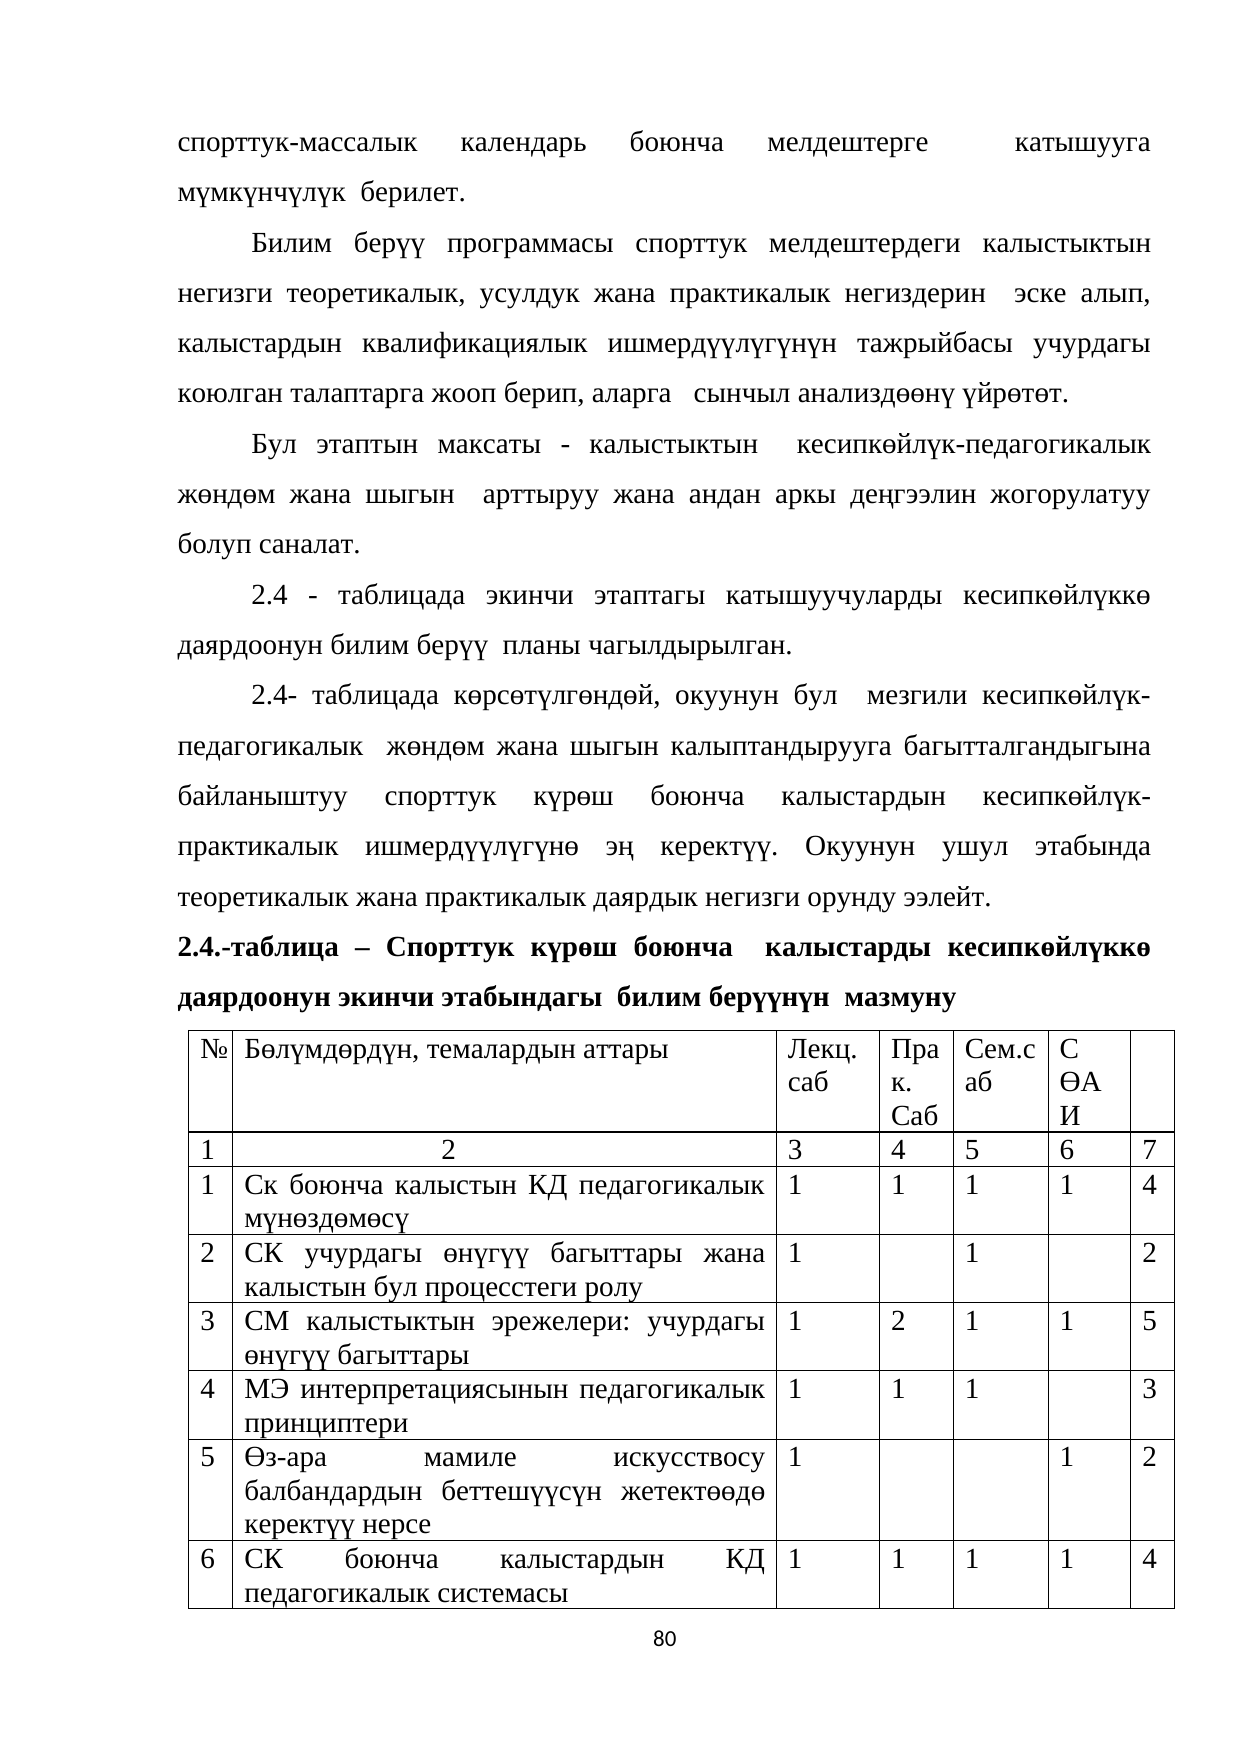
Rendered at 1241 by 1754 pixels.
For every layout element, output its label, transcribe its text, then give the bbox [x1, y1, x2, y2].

table_cell 1 [954, 1541, 1048, 1608]
table_cell 1 [1049, 1440, 1130, 1540]
table_cell 2 [880, 1303, 953, 1370]
table_cell 2 [189, 1235, 232, 1302]
table_cell 3 [189, 1303, 232, 1370]
table_cell [954, 1440, 1048, 1540]
table_cell 1 [777, 1303, 879, 1370]
table_cell СК учурдагы өнүгүү багыттары жана калыстын бул процесстеги ролу [233, 1235, 776, 1302]
table_cell 5 [1131, 1303, 1174, 1370]
text Бул этаптын максаты - калыстыктын кесипкөйлүк-педагогикалык жөндөм жана шыгын арттыруу жана андан аркы деңгээлин жогорулатуу болуп саналат. [177, 426, 1152, 560]
table_cell 1 [1049, 1541, 1130, 1608]
table_header Сем.саб [954, 1031, 1048, 1131]
table_cell 2 [1131, 1440, 1174, 1540]
table_cell 1 [777, 1371, 879, 1438]
table_cell 5 [954, 1133, 1048, 1166]
table_header Бөлүмдөрдүн, темалардын аттары [233, 1031, 776, 1131]
table_cell 4 [1131, 1167, 1174, 1234]
table_cell 1 [880, 1167, 953, 1234]
table_cell 4 [1131, 1541, 1174, 1608]
table_cell Ск боюнча калыстын КД педагогикалык мүнөздөмөсү [233, 1167, 776, 1234]
table_cell 1 [777, 1235, 879, 1302]
table_cell 4 [189, 1371, 232, 1438]
table_header Прак. Саб [880, 1031, 953, 1131]
table_cell СМ калыстыктын эрежелери: учурдагы өнүгүү багыттары [233, 1303, 776, 1370]
table_cell 1 [954, 1371, 1048, 1438]
table_cell Өз-ара мамиле искусствосу балбандардын беттешүүсүн жетектөөдө керектүү нерсе [233, 1440, 776, 1540]
table_cell 4 [880, 1133, 953, 1166]
table_cell МЭ интерпретациясынын педагогикалык принциптери [233, 1371, 776, 1438]
table_cell 1 [954, 1235, 1048, 1302]
table_cell [880, 1440, 953, 1540]
table_cell [880, 1235, 953, 1302]
table_cell 2 [233, 1133, 776, 1166]
table_cell 1 [189, 1133, 232, 1166]
table_cell 1 [189, 1167, 232, 1234]
table_cell 1 [777, 1541, 879, 1608]
table_cell 1 [777, 1167, 879, 1234]
table_cell 7 [1131, 1133, 1174, 1166]
table_cell 5 [189, 1440, 232, 1540]
table_cell [1049, 1371, 1130, 1438]
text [177, 124, 1152, 208]
text Билим берүү программасы спорттук мелдештердеги калыстыктын негизги теоретикалык, усулдук жана практикалык негиздерин эске алып, калыстардын квалификациялык ишмердүүлүгүнүн тажрыйбасы учурдагы коюлган талаптарга жооп берип, аларга сынчыл анализдөөнү үйрөтөт. [177, 225, 1152, 409]
table_cell 6 [1049, 1133, 1130, 1166]
text 2.4.-таблица – Спорттук күрөш боюнча калыстарды кесипкөйлүккө даярдоонун экинчи этабындагы билим берүүнүн мазмуну [177, 929, 1152, 1013]
table_header [1131, 1031, 1174, 1131]
table_cell [1049, 1235, 1130, 1302]
table_header № [189, 1031, 232, 1131]
table_cell 1 [880, 1371, 953, 1438]
text 2.4- таблицада көрсөтүлгөндөй, окуунун бул мезгили кесипкөйлүк-педагогикалык жөндөм жана шыгын калыптандырууга багытталгандыгына байланыштуу спорттук күрөш боюнча калыстардын кесипкөйлүк-практикалык ишмердүүлүгүнө эң керектүү. Окуунун ушул этабында теоретикалык жана практикалык даярдык негизги орунду ээлейт. [177, 677, 1152, 912]
table_cell 1 [1049, 1303, 1130, 1370]
table_cell 3 [1131, 1371, 1174, 1438]
table_cell 1 [777, 1440, 879, 1540]
table_cell 2 [1131, 1235, 1174, 1302]
table_cell 6 [189, 1541, 232, 1608]
table_cell 1 [954, 1303, 1048, 1370]
table_cell 1 [880, 1541, 953, 1608]
table_cell 1 [1049, 1167, 1130, 1234]
table_cell 3 [777, 1133, 879, 1166]
table_header Лекц.саб [777, 1031, 879, 1131]
table_cell 1 [954, 1167, 1048, 1234]
text 2.4 - таблицада экинчи этаптагы катышуучуларды кесипкөйлүккө даярдоонун билим берүү планы чагылдырылган. [177, 577, 1152, 661]
table_cell СК боюнча калыстардын КД педагогикалык системасы [233, 1541, 776, 1608]
table_header СӨАИ [1049, 1031, 1130, 1131]
